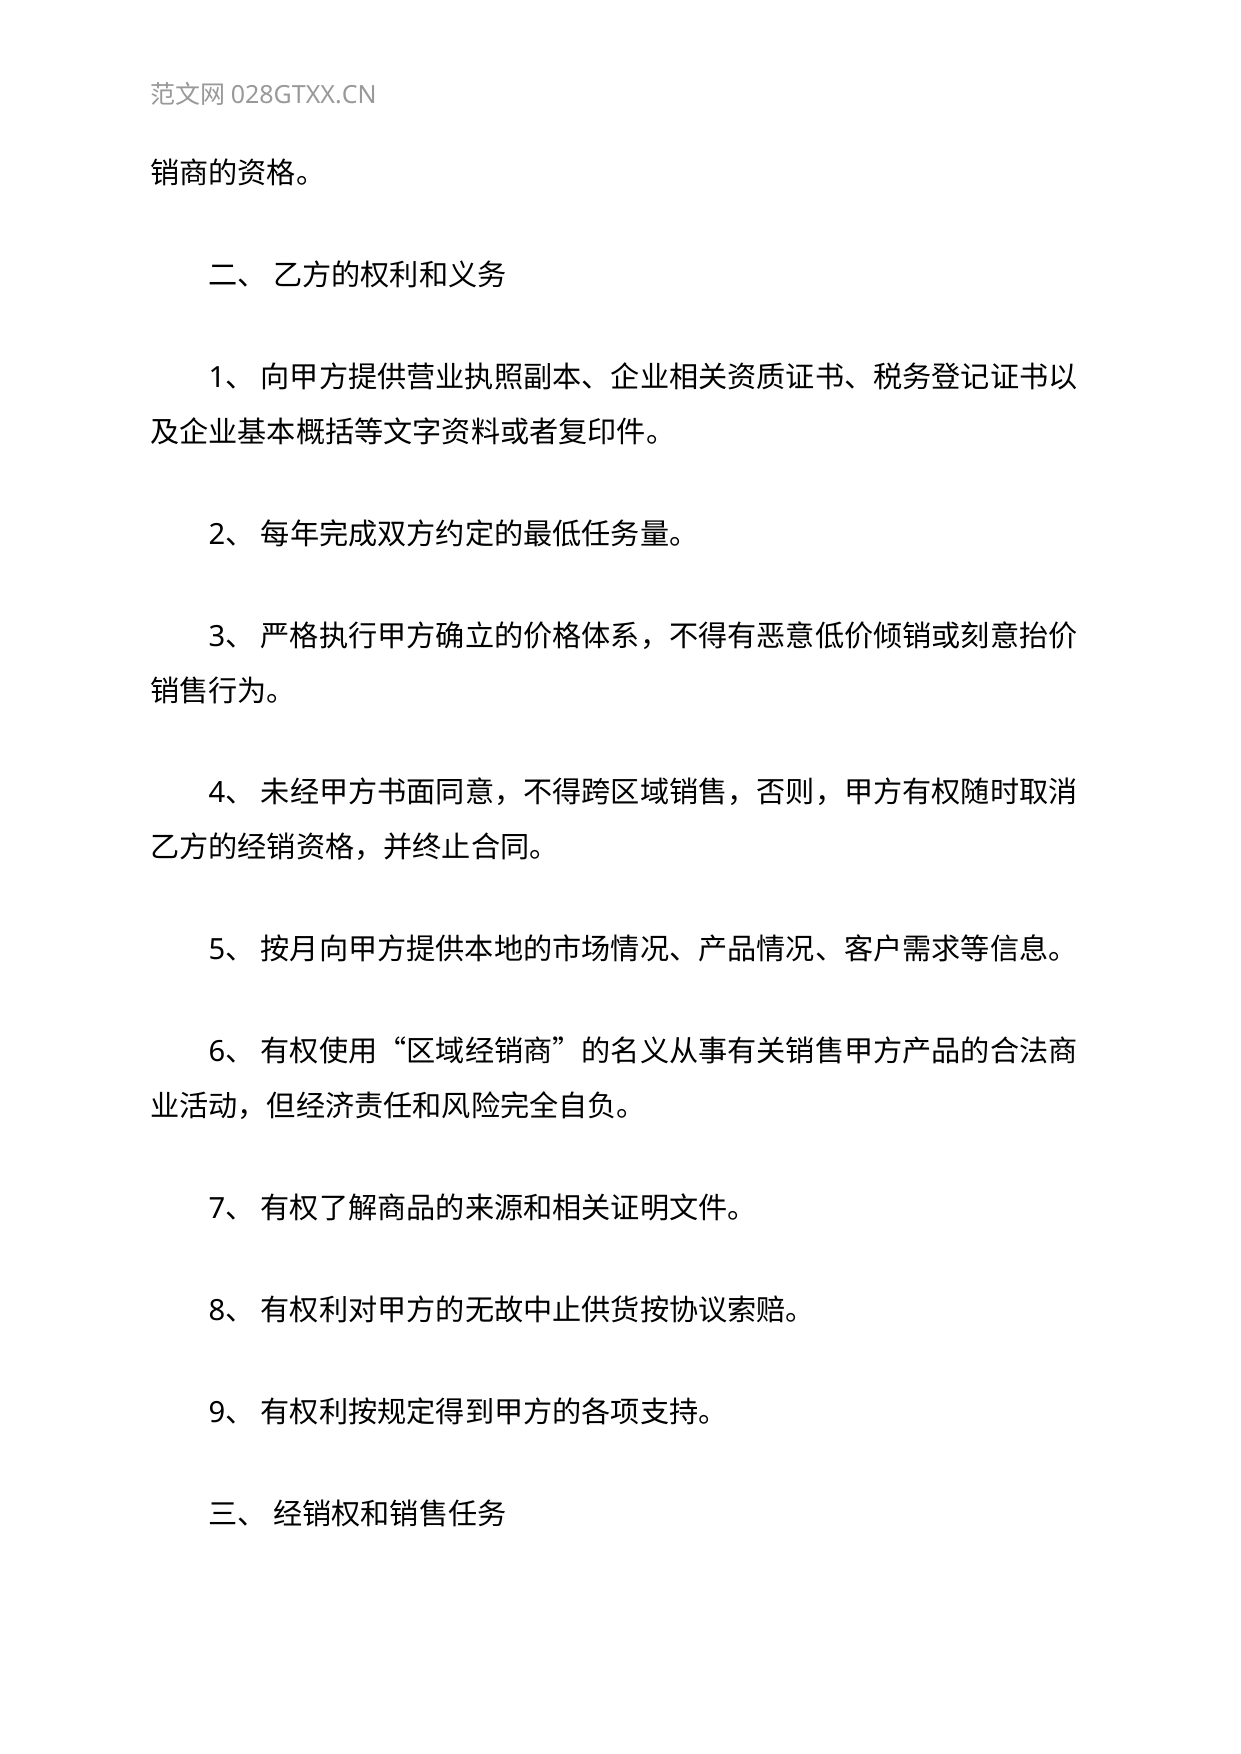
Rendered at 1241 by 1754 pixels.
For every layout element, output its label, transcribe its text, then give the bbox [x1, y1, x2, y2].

text 9、 有权利按规定得到甲方的各项支持。 [150, 1388, 1090, 1431]
text 6、 有权使用“区域经销商”的名义从事有关销售甲方产品的合法商业活动，但经济责任和风险完全自负。 [150, 1028, 1090, 1125]
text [150, 150, 1090, 192]
text 7、 有权了解商品的来源和相关证明文件。 [150, 1184, 1090, 1227]
text 二、 乙方的权利和义务 [150, 252, 1090, 294]
text 三、 经销权和销售任务 [150, 1491, 1090, 1533]
text 1、 向甲方提供营业执照副本、企业相关资质证书、税务登记证书以及企业基本概括等文字资料或者复印件。 [150, 353, 1090, 451]
text 5、 按月向甲方提供本地的市场情况、产品情况、客户需求等信息。 [150, 926, 1090, 968]
text 2、 每年完成双方约定的最低任务量。 [150, 510, 1090, 553]
text 4、 未经甲方书面同意，不得跨区域销售，否则，甲方有权随时取消乙方的经销资格，并终止合同。 [150, 769, 1090, 866]
text 8、 有权利对甲方的无故中止供货按协议索赔。 [150, 1287, 1090, 1329]
text 3、 严格执行甲方确立的价格体系，不得有恶意低价倾销或刻意抬价销售行为。 [150, 612, 1090, 709]
